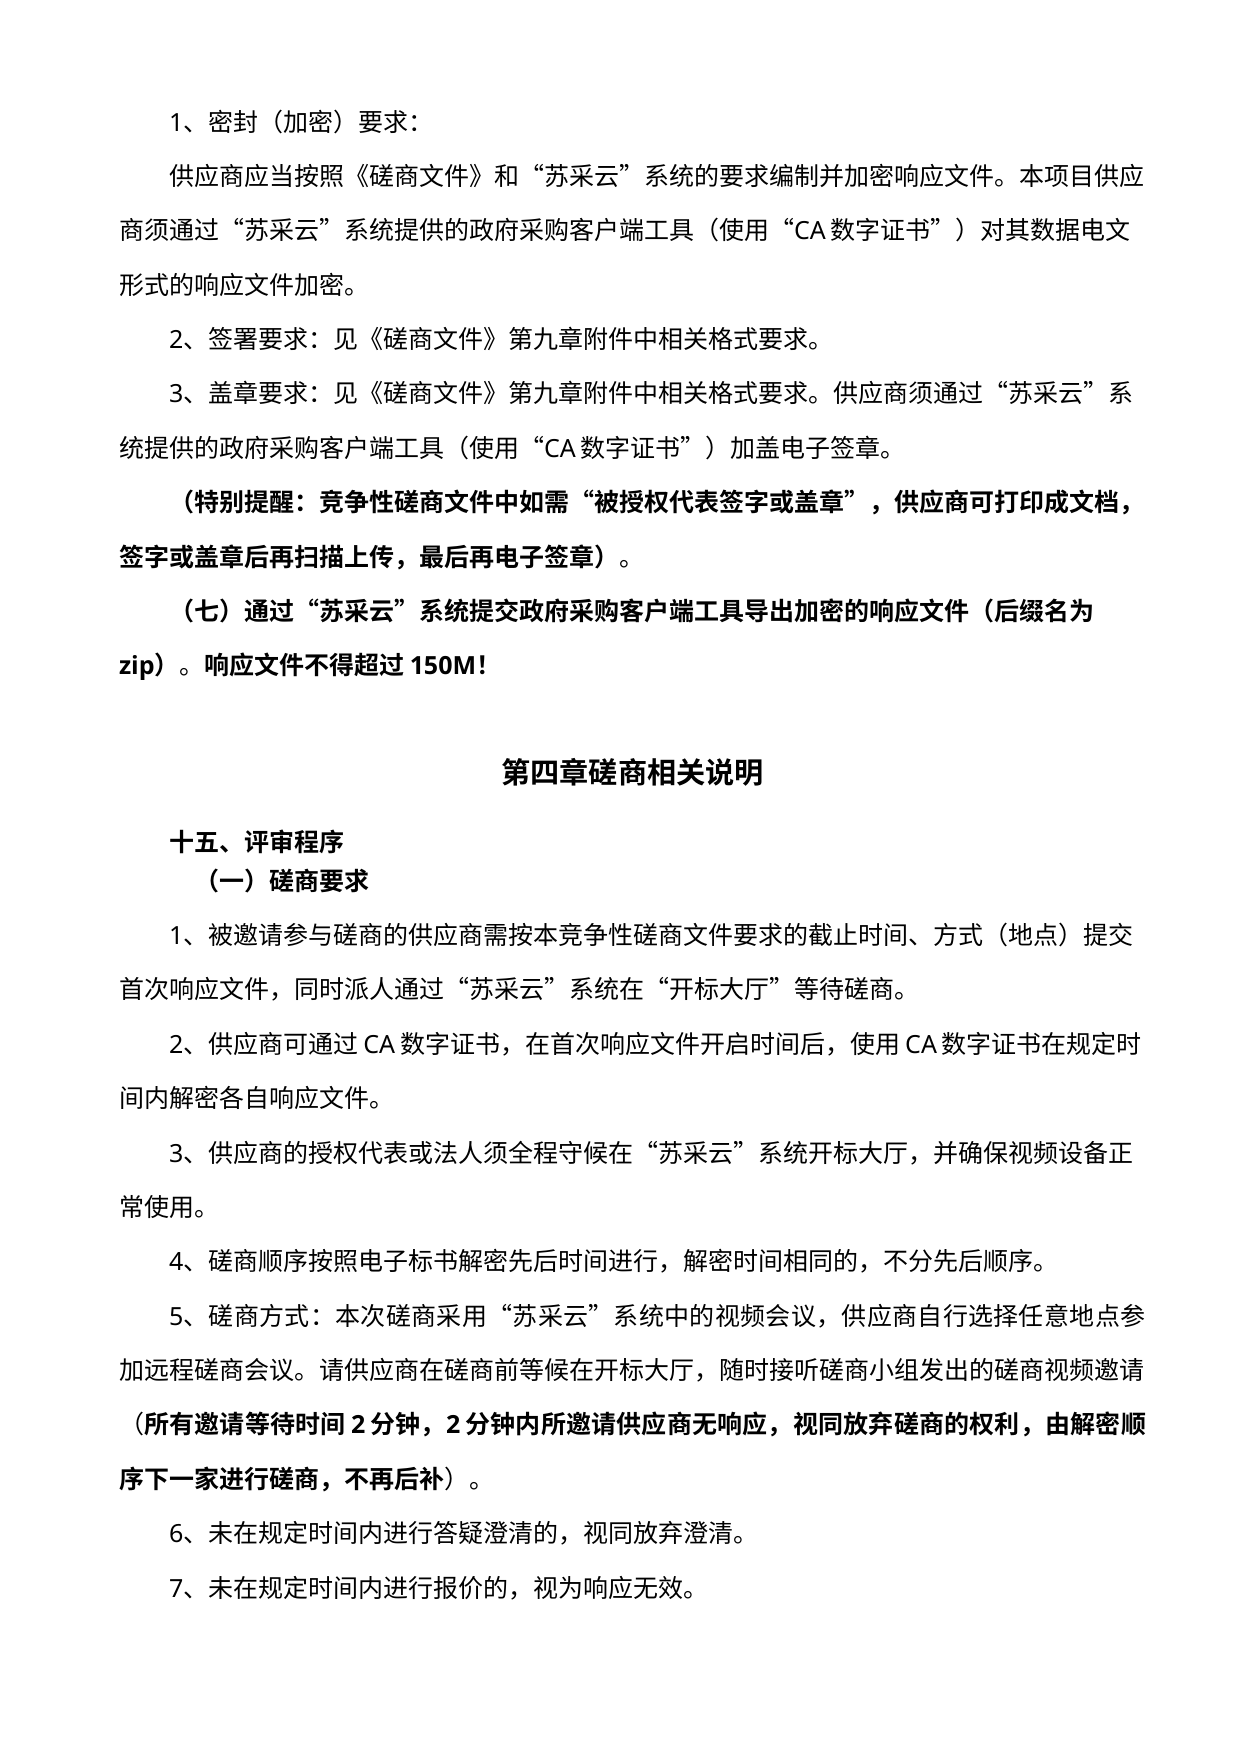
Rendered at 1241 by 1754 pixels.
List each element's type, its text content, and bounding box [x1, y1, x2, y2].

list 通过“苏采云”系统提交政府采购客户端工具导出加密的响应文件（后缀名为zip）。响应文件不得超过150M！ [119, 591, 1146, 682]
text 供应商应当按照《磋商文件》和“苏采云”系统的要求编制并加密响应文件。本项目供应商须通过“苏采云”系统提供的政府采购客户端工具（使用“CA数字证书”）对其数据电文形式的响应文件加密。 [119, 156, 1146, 301]
text 2、签署要求：见《磋商文件》第九章附件中相关格式要求。 [119, 319, 1146, 356]
text 3、供应商的授权代表或法人须全程守候在“苏采云”系统开标大厅，并确保视频设备正常使用。 [119, 1133, 1146, 1224]
text （一）磋商要求 [119, 861, 1146, 897]
text 3、盖章要求：见《磋商文件》第九章附件中相关格式要求。供应商须通过“苏采云”系统提供的政府采购客户端工具（使用“CA数字证书”）加盖电子签章。 [119, 374, 1146, 464]
text 2、供应商可通过CA数字证书，在首次响应文件开启时间后，使用CA数字证书在规定时间内解密各自响应文件。 [119, 1024, 1146, 1115]
text 6、未在规定时间内进行答疑澄清的，视同放弃澄清。 [119, 1514, 1146, 1550]
text 1、被邀请参与磋商的供应商需按本竞争性磋商文件要求的截止时间、方式（地点）提交首次响应文件，同时派人通过“苏采云”系统在“开标大厅”等待磋商。 [119, 916, 1146, 1006]
text 4、磋商顺序按照电子标书解密先后时间进行，解密时间相同的，不分先后顺序。 [119, 1242, 1146, 1278]
text （特别提醒：竞争性磋商文件中如需“被授权代表签字或盖章”，供应商可打印成文档，签字或盖章后再扫描上传，最后再电子签章）。 [119, 483, 1146, 573]
subtitle 第四章磋商相关说明 [119, 750, 1146, 792]
text 7、未在规定时间内进行报价的，视为响应无效。 [119, 1568, 1146, 1604]
text 5、磋商方式：本次磋商采用“苏采云”系统中的视频会议，供应商自行选择任意地点参加远程磋商会议。请供应商在磋商前等候在开标大厅，随时接听磋商小组发出的磋商视频邀请（所有邀请等待时间2分钟，2分钟内所邀请供应商无响应，视同放弃磋商的权利，由解密顺序下一家进行磋商，不再后补）。 [119, 1296, 1146, 1496]
text 十五、评审程序 [119, 813, 1146, 861]
text 1、密封（加密）要求： [119, 102, 1146, 138]
